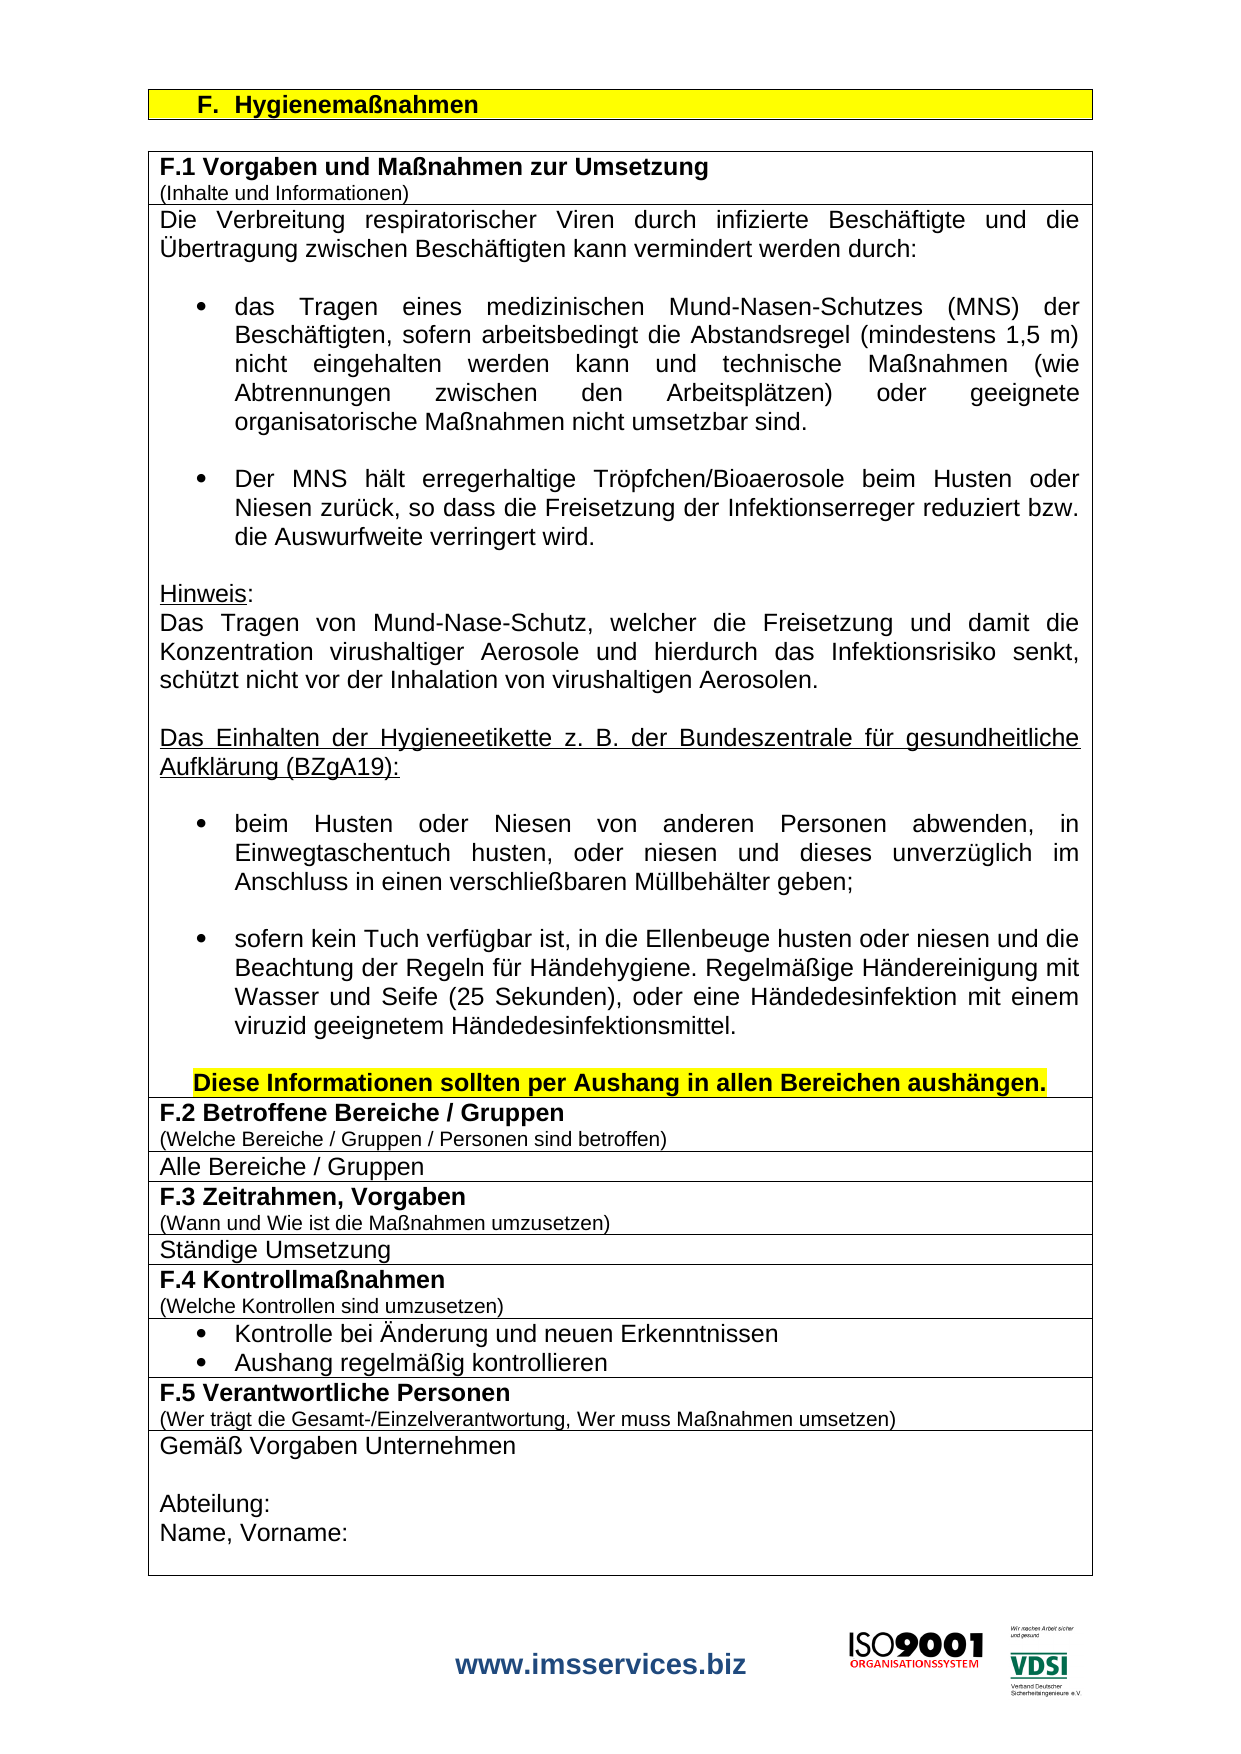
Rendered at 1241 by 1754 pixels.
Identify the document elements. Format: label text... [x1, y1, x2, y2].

picture [1007, 1623, 1085, 1700]
table_cell Gemäß Vorgaben Unternehmen Abteilung: Name, Vorname: [149, 1431, 1092, 1575]
table_cell Die Verbreitung respiratorischer Viren durch infizierte Beschäftigte und die Übertragung zwischen Beschäftigten kann vermindert werden durch: das Tragen eines medizinischen Mund-Nasen-Schutzes (MNS) der Beschäftigten, sofern arbeitsbedingt die Abstandsregel (mindestens 1,5 m) nicht eingehalten werden kann und technische Maßnahmen (wie Abtrennungen zwischen den Arbeitsplätzen) oder geeignete organisatorische Maßnahmen nicht umsetzbar sind. Der MNS hält erregerhaltige Tröpfchen/Bioaerosole beim Husten oder Niesen zurück, so dass die Freisetzung der Infektionserreger reduziert bzw. die Auswurfweite verringert wird. Hinweis: Das Tragen von Mund-Nase-Schutz, welcher die Freisetzung und damit die Konzentration virushaltiger Aerosole und hierdurch das Infektionsrisiko senkt, schützt nicht vor der Inhalation von virushaltigen Aerosolen. Das Einhalten der Hygieneetikette z. B. der Bundeszentrale für gesundheitliche Aufklärung (BZgA19): beim Husten oder Niesen von anderen Personen abwenden, in Einwegtaschentuch husten, oder niesen und dieses unverzüglich im Anschluss in einen verschließbaren Müllbehälter geben; sofern kein Tuch verfügbar ist, in die Ellenbeuge husten oder niesen und die Beachtung der Regeln für Händehygiene. Regelmäßige Händereinigung mit Wasser und Seife (25 Sekunden), oder eine Händedesinfektion mit einem viruzid geeignetem Händedesinfektionsmittel. Diese Informationen sollten per Aushang in allen Bereichen aushängen. [149, 205, 1092, 1097]
table_header F.1 Vorgaben und Maßnahmen zur Umsetzung (Inhalte und Informationen) [149, 152, 1092, 204]
table_cell F.3 Zeitrahmen, Vorgaben (Wann und Wie ist die Maßnahmen umzusetzen) [149, 1182, 1092, 1234]
picture [840, 1624, 991, 1674]
table_cell Kontrolle bei Änderung und neuen Erkenntnissen Aushang regelmäßig kontrollieren [149, 1319, 1092, 1377]
table_cell F.5 Verantwortliche Personen (Wer trägt die Gesamt-/Einzelverantwortung, Wer muss Maßnahmen umsetzen) [149, 1378, 1092, 1430]
table_cell Ständige Umsetzung [149, 1235, 1092, 1264]
table_header Hygienemaßnahmen [149, 90, 1092, 118]
table_cell Alle Bereiche / Gruppen [149, 1152, 1092, 1181]
table_cell F.2 Betroffene Bereiche / Gruppen (Welche Bereiche / Gruppen / Personen sind betroffen) [149, 1098, 1092, 1151]
table_cell F.4 Kontrollmaßnahmen (Welche Kontrollen sind umzusetzen) [149, 1265, 1092, 1318]
